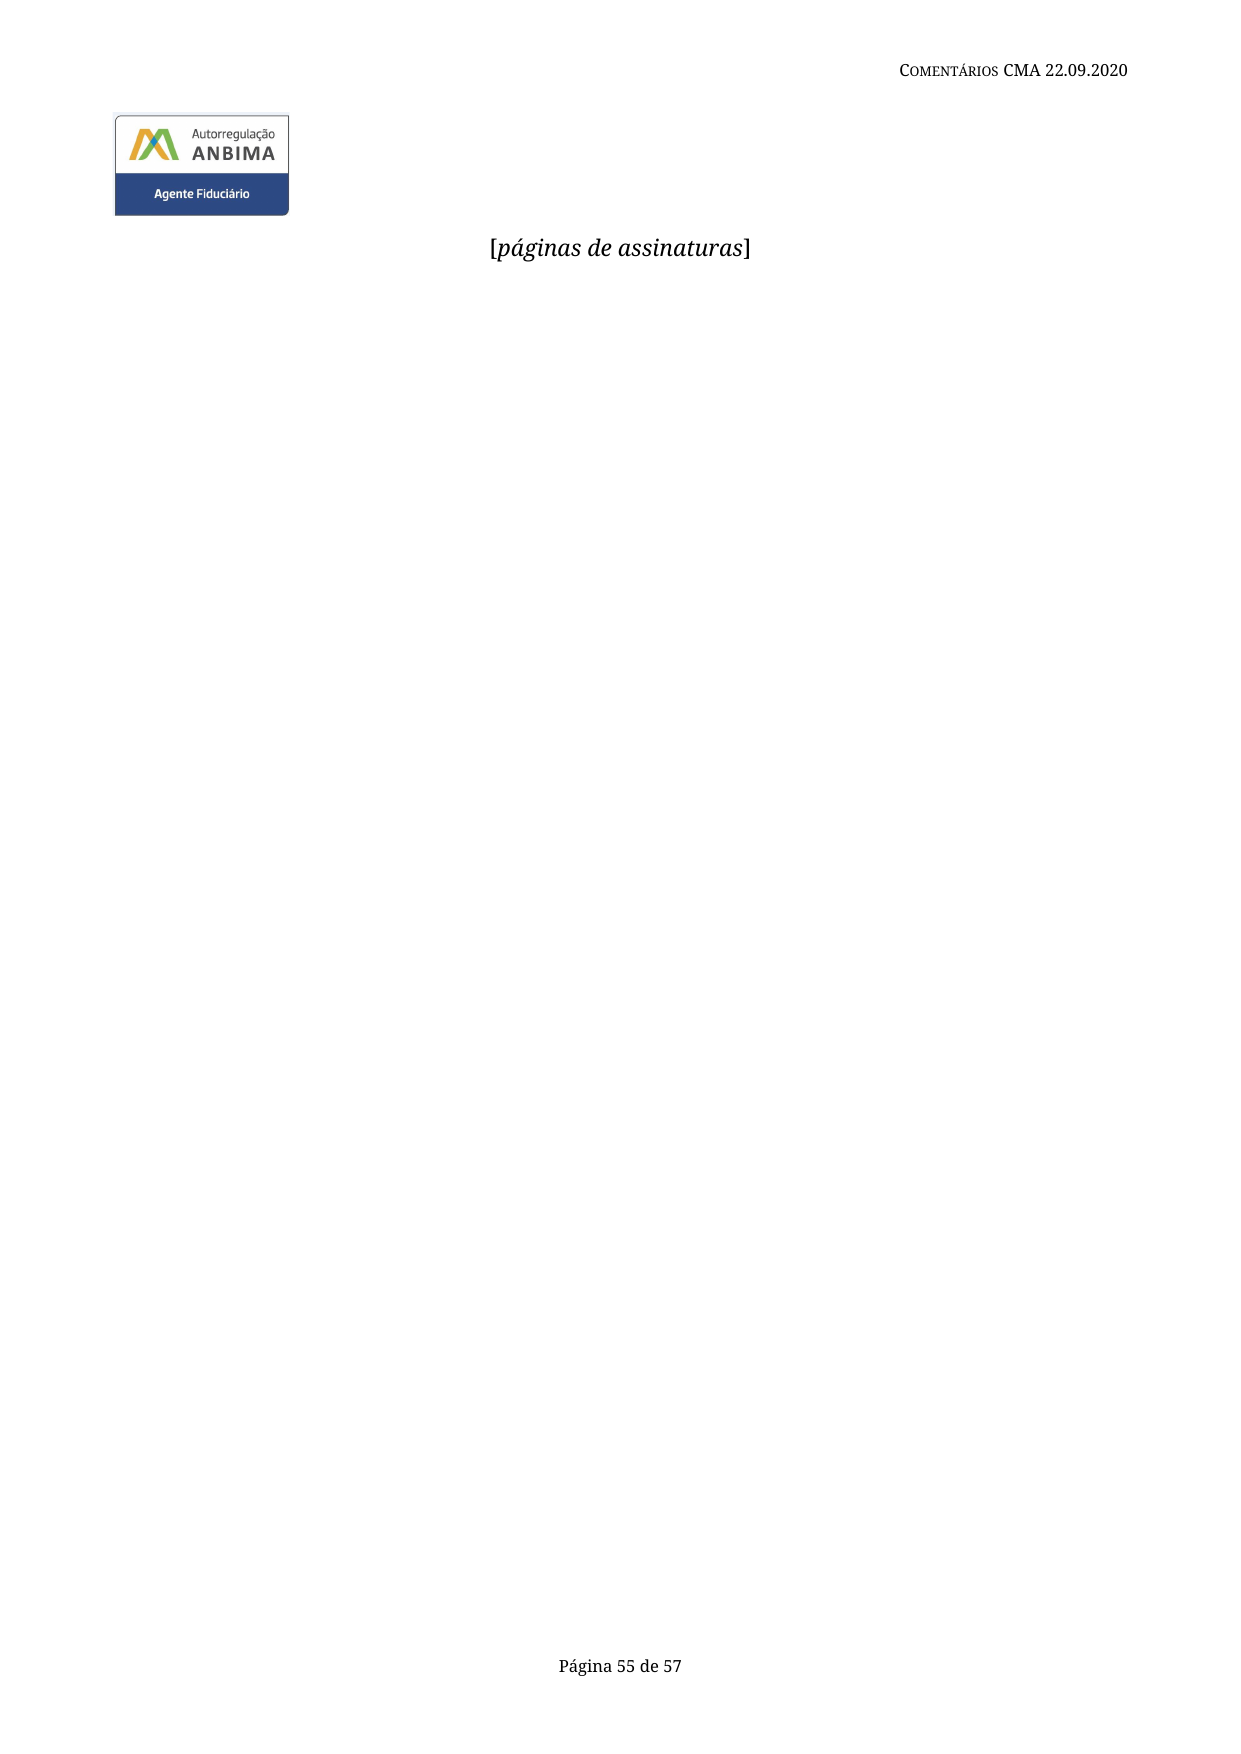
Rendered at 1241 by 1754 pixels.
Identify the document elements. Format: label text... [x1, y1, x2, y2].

text [páginas de assinaturas] [112, 232, 1128, 263]
picture [112, 112, 290, 216]
